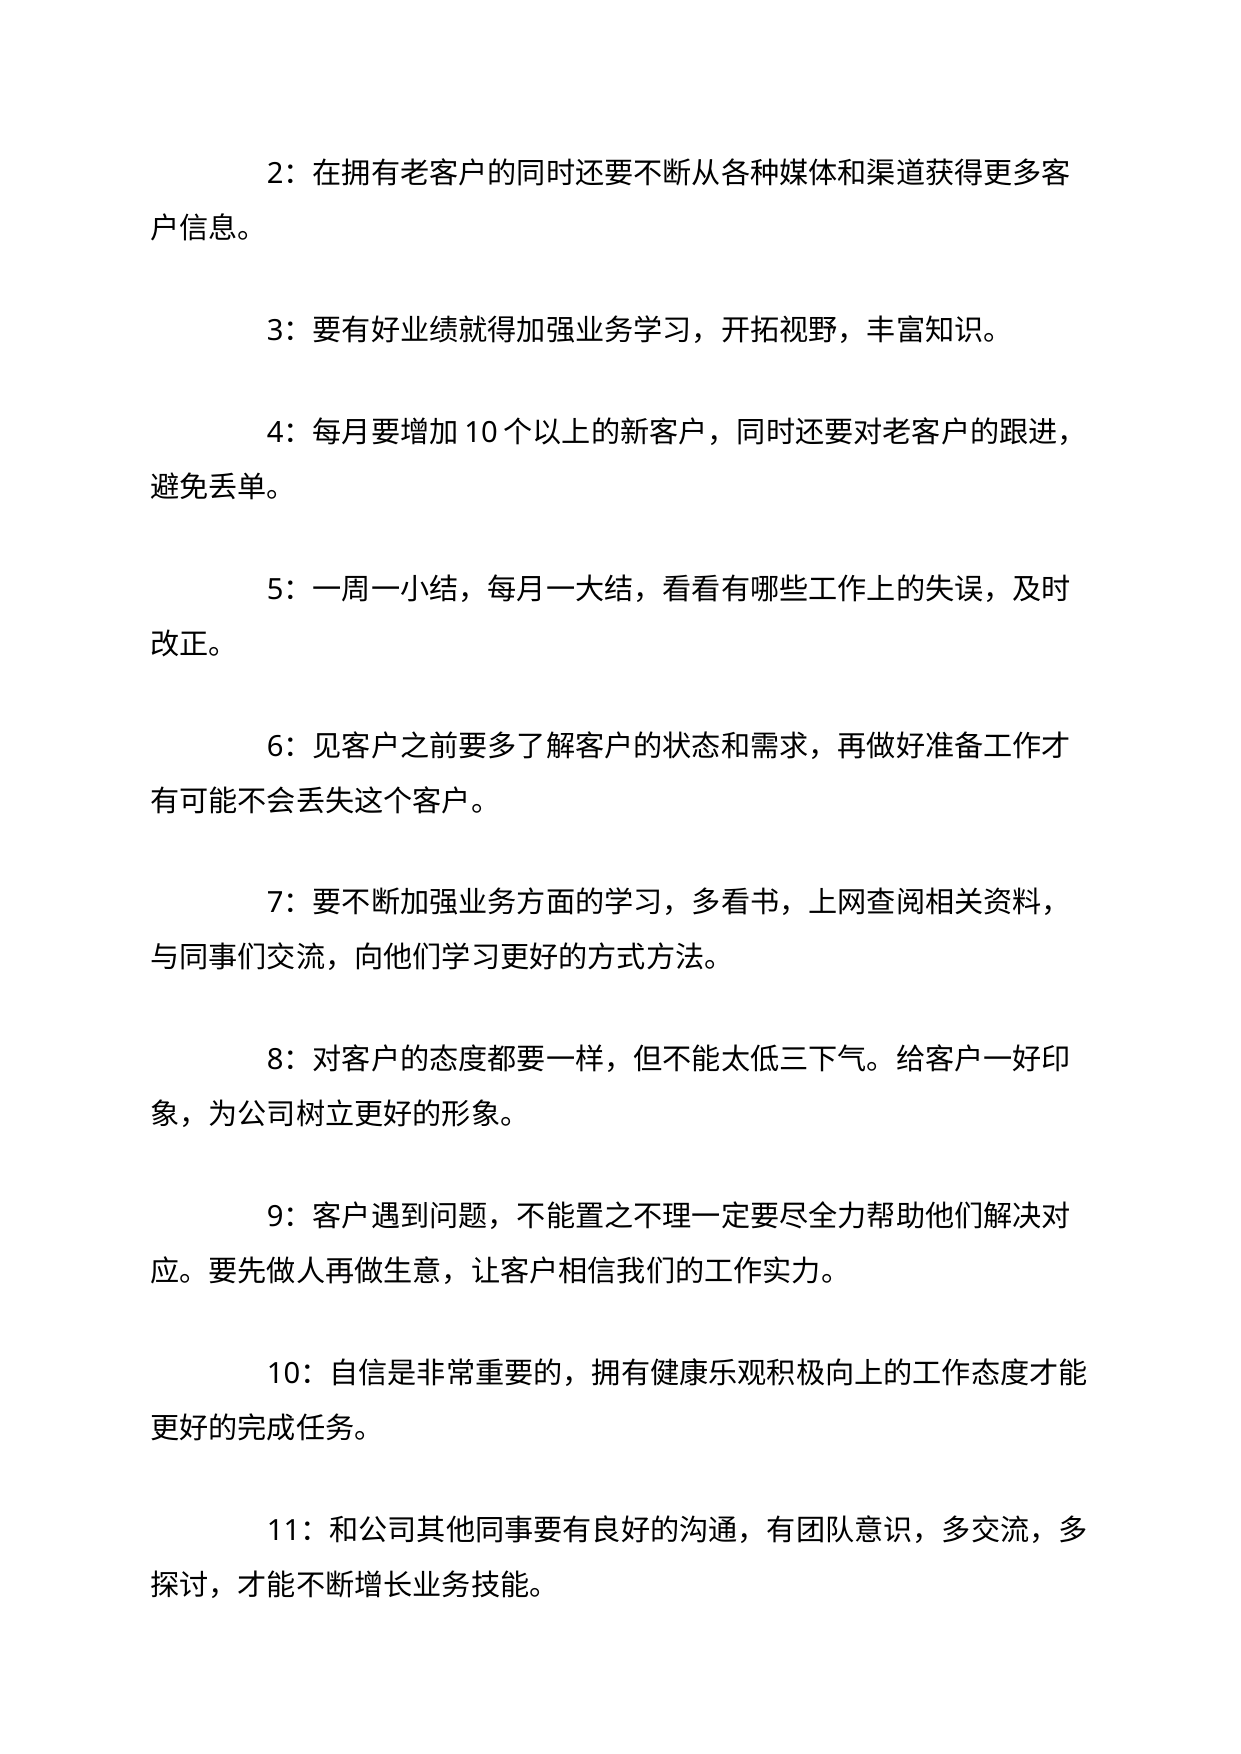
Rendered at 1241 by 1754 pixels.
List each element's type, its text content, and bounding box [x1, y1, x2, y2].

text 6：见客户之前要多了解客户的状态和需求，再做好准备工作才有可能不会丢失这个客户。 [150, 722, 1090, 819]
text 11：和公司其他同事要有良好的沟通，有团队意识，多交流，多探讨，才能不断增长业务技能。 [150, 1506, 1090, 1603]
text 10：自信是非常重要的，拥有健康乐观积极向上的工作态度才能更好的完成任务。 [150, 1349, 1090, 1447]
text 2：在拥有老客户的同时还要不断从各种媒体和渠道获得更多客户信息。 [150, 150, 1090, 247]
text 7：要不断加强业务方面的学习，多看书，上网查阅相关资料，与同事们交流，向他们学习更好的方式方法。 [150, 879, 1090, 976]
text 9：客户遇到问题，不能置之不理一定要尽全力帮助他们解决对应。要先做人再做生意，让客户相信我们的工作实力。 [150, 1193, 1090, 1290]
text 4：每月要增加10个以上的新客户，同时还要对老客户的跟进，避免丢单。 [150, 409, 1090, 506]
text 8：对客户的态度都要一样，但不能太低三下气。给客户一好印象，为公司树立更好的形象。 [150, 1036, 1090, 1133]
text 5：一周一小结，每月一大结，看看有哪些工作上的失误，及时改正。 [150, 566, 1090, 663]
text 3：要有好业绩就得加强业务学习，开拓视野，丰富知识。 [150, 307, 1090, 349]
